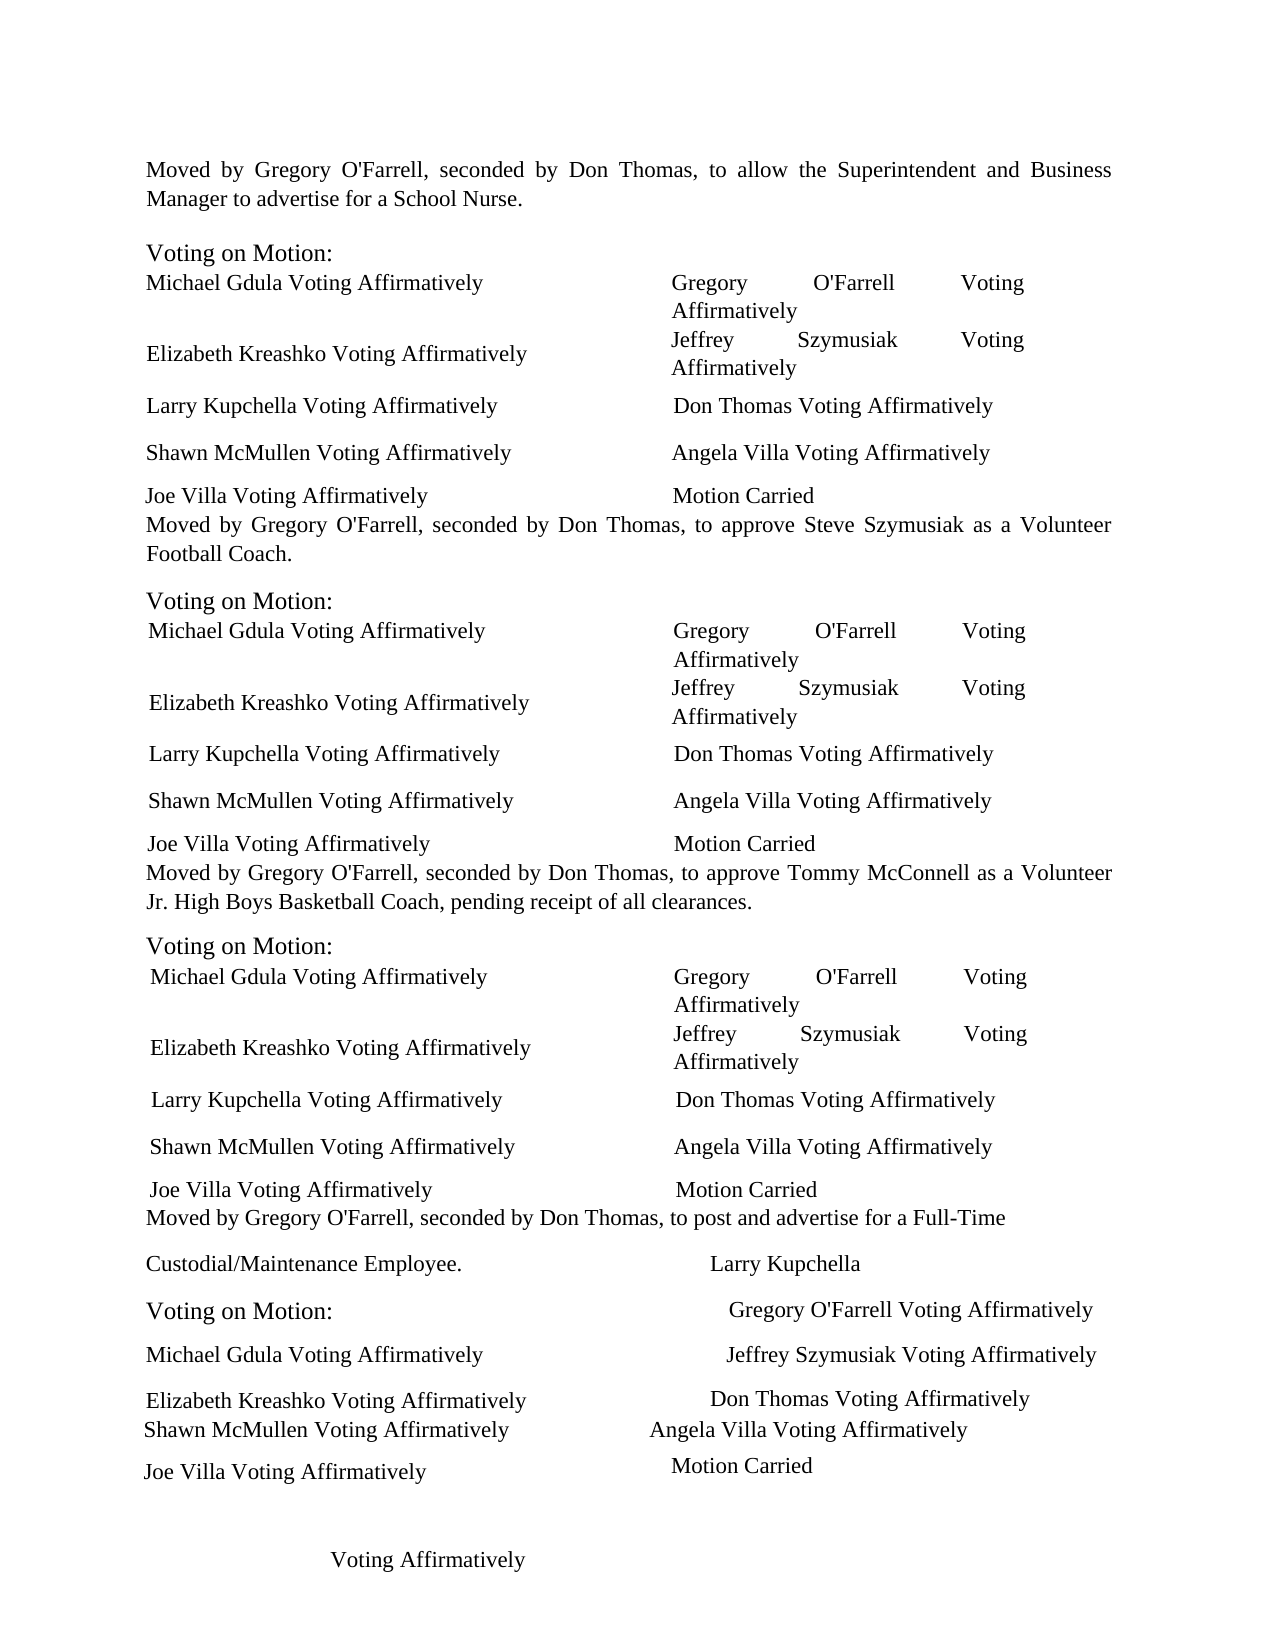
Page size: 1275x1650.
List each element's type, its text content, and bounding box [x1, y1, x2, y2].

text Moved by Gregory O'Farrell, seconded by Don Thomas, to allow the Superintendent and Business Manager to advertise for a School Nurse. [146, 156, 1114, 211]
table_header Michael Gdula Voting Affirmatively [147, 618, 667, 674]
table_header Gregory O'Farrell Voting Affirmatively [671, 269, 1024, 326]
table_cell Joe Villa Voting Affirmatively [149, 1171, 673, 1204]
text Moved by Gregory O'Farrell, seconded by Don Thomas, to approve Tommy McConnell as a Volunteer Jr. High Boys Basketball Coach, pending receipt of all clearances. [146, 859, 1114, 914]
table_cell Larry Kupchella Voting Affirmatively [145, 383, 671, 429]
table_cell Joe Villa Voting Affirmatively [147, 825, 667, 859]
table_cell Shawn McMullen Voting Affirmatively [149, 1124, 673, 1171]
table_cell Larry Kupchella Voting Affirmatively [147, 731, 667, 778]
table_header Shawn McMullen Voting Affirmatively [143, 1416, 581, 1452]
text Voting on Motion: [146, 1296, 549, 1325]
table_cell Motion Carried [673, 1171, 1027, 1204]
table_cell Shawn McMullen Voting Affirmatively [145, 430, 671, 477]
table_cell Jeffrey Szymusiak Voting Affirmatively [667, 675, 1026, 731]
table_header Angela Villa Voting Affirmatively [581, 1416, 968, 1452]
text Custodial/Maintenance Employee. [146, 1250, 549, 1276]
table_cell Joe Villa Voting Affirmatively [143, 1452, 581, 1487]
text Voting on Motion: [146, 931, 1114, 960]
text Gregory O'Farrell Voting Affirmatively Jeffrey Szymusiak Voting Affirmatively [708, 1296, 1114, 1367]
table_cell Shawn McMullen Voting Affirmatively [147, 778, 667, 825]
table_cell Motion Carried [667, 825, 1026, 859]
table_cell Don Thomas Voting Affirmatively [671, 383, 1024, 429]
text Michael Gdula Voting Affirmatively [146, 1341, 549, 1367]
table_cell Larry Kupchella Voting Affirmatively [149, 1077, 673, 1124]
table_cell Angela Villa Voting Affirmatively [667, 778, 1026, 825]
table_cell Elizabeth Kreashko Voting Affirmatively [145, 326, 671, 383]
table_cell Elizabeth Kreashko Voting Affirmatively [147, 675, 667, 731]
table_header Gregory O'Farrell Voting Affirmatively [673, 963, 1027, 1019]
text Don Thomas Voting Affirmatively [710, 1386, 1114, 1412]
text Voting on Motion: [146, 238, 1114, 266]
table_cell Elizabeth Kreashko Voting Affirmatively [149, 1020, 673, 1077]
text Moved by Gregory O'Farrell, seconded by Don Thomas, to approve Steve Szymusiak as a Volunteer Football Coach. [146, 511, 1114, 567]
table_cell Angela Villa Voting Affirmatively [673, 1124, 1027, 1171]
table_cell Don Thomas Voting Affirmatively [667, 731, 1026, 778]
table_cell Joe Villa Voting Affirmatively [145, 477, 671, 511]
table_header Michael Gdula Voting Affirmatively [145, 269, 671, 326]
text Voting on Motion: [146, 586, 1114, 615]
text Elizabeth Kreashko Voting Affirmatively [146, 1387, 549, 1413]
table_cell Don Thomas Voting Affirmatively [673, 1077, 1027, 1124]
table_cell Angela Villa Voting Affirmatively [671, 430, 1024, 477]
table_cell Jeffrey Szymusiak Voting Affirmatively [671, 326, 1024, 383]
table_header Michael Gdula Voting Affirmatively [149, 963, 673, 1019]
table_cell Jeffrey Szymusiak Voting Affirmatively [673, 1020, 1027, 1077]
table_header Gregory O'Farrell Voting Affirmatively [667, 618, 1026, 674]
text Moved by Gregory O'Farrell, seconded by Don Thomas, to post and advertise for a Full-Time [146, 1204, 1114, 1230]
table_cell Motion Carried [671, 477, 1024, 511]
text Larry Kupchella [710, 1250, 1114, 1276]
table_cell Motion Carried [581, 1452, 968, 1487]
